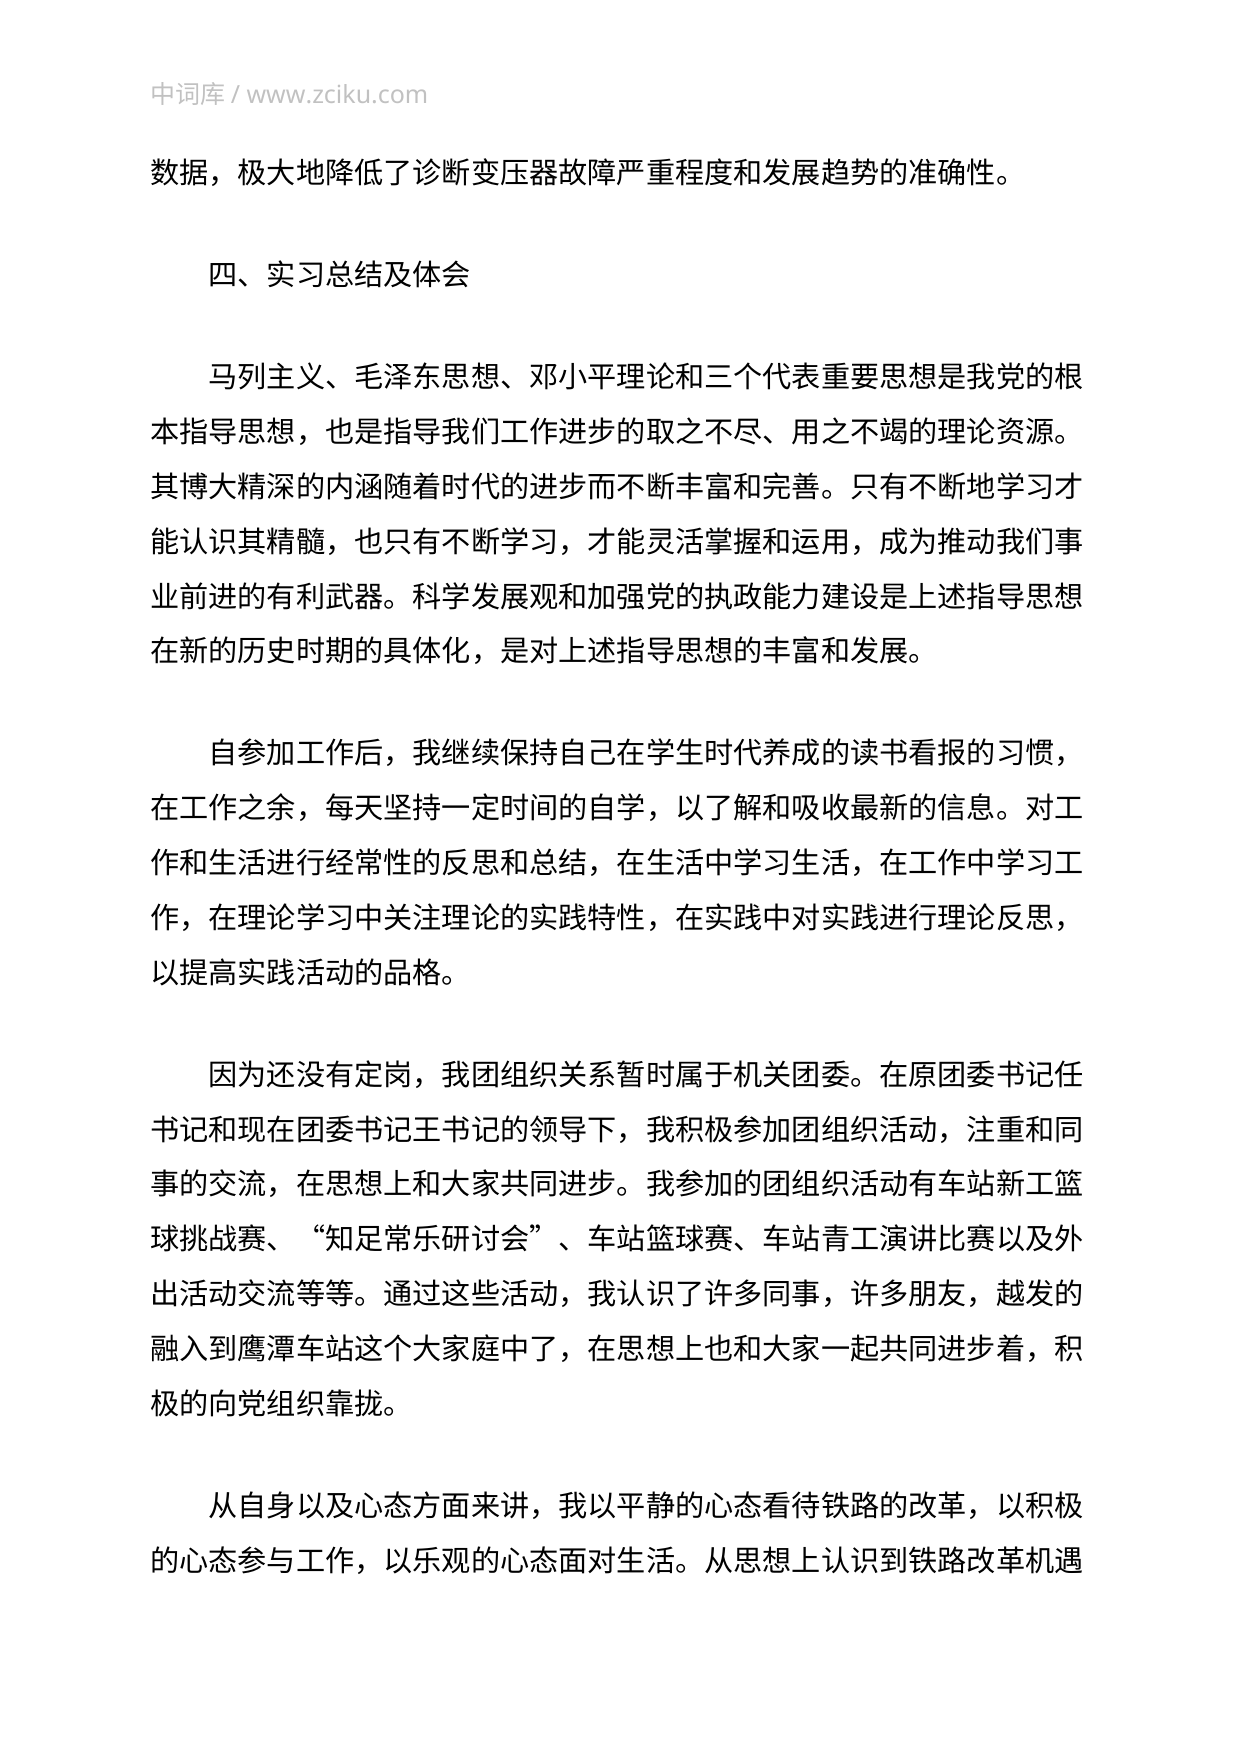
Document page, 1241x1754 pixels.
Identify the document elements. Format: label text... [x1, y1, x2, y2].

text 自参加工作后，我继续保持自己在学生时代养成的读书看报的习惯，在工作之余，每天坚持一定时间的自学，以了解和吸收最新的信息。对工作和生活进行经常性的反思和总结，在生活中学习生活，在工作中学习工作，在理论学习中关注理论的实践特性，在实践中对实践进行理论反思，以提高实践活动的品格。 [150, 730, 1090, 992]
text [150, 150, 1090, 192]
text 四、实习总结及体会 [150, 252, 1090, 294]
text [150, 1482, 1090, 1579]
text 因为还没有定岗，我团组织关系暂时属于机关团委。在原团委书记任书记和现在团委书记王书记的领导下，我积极参加团组织活动，注重和同事的交流，在思想上和大家共同进步。我参加的团组织活动有车站新工篮球挑战赛、“知足常乐研讨会”、车站篮球赛、车站青工演讲比赛以及外出活动交流等等。通过这些活动，我认识了许多同事，许多朋友，越发的融入到鹰潭车站这个大家庭中了，在思想上也和大家一起共同进步着，积极的向党组织靠拢。 [150, 1051, 1090, 1423]
text 马列主义、毛泽东思想、邓小平理论和三个代表重要思想是我党的根本指导思想，也是指导我们工作进步的取之不尽、用之不竭的理论资源。其博大精深的内涵随着时代的进步而不断丰富和完善。只有不断地学习才能认识其精髓，也只有不断学习，才能灵活掌握和运用，成为推动我们事业前进的有利武器。科学发展观和加强党的执政能力建设是上述指导思想在新的历史时期的具体化，是对上述指导思想的丰富和发展。 [150, 353, 1090, 670]
